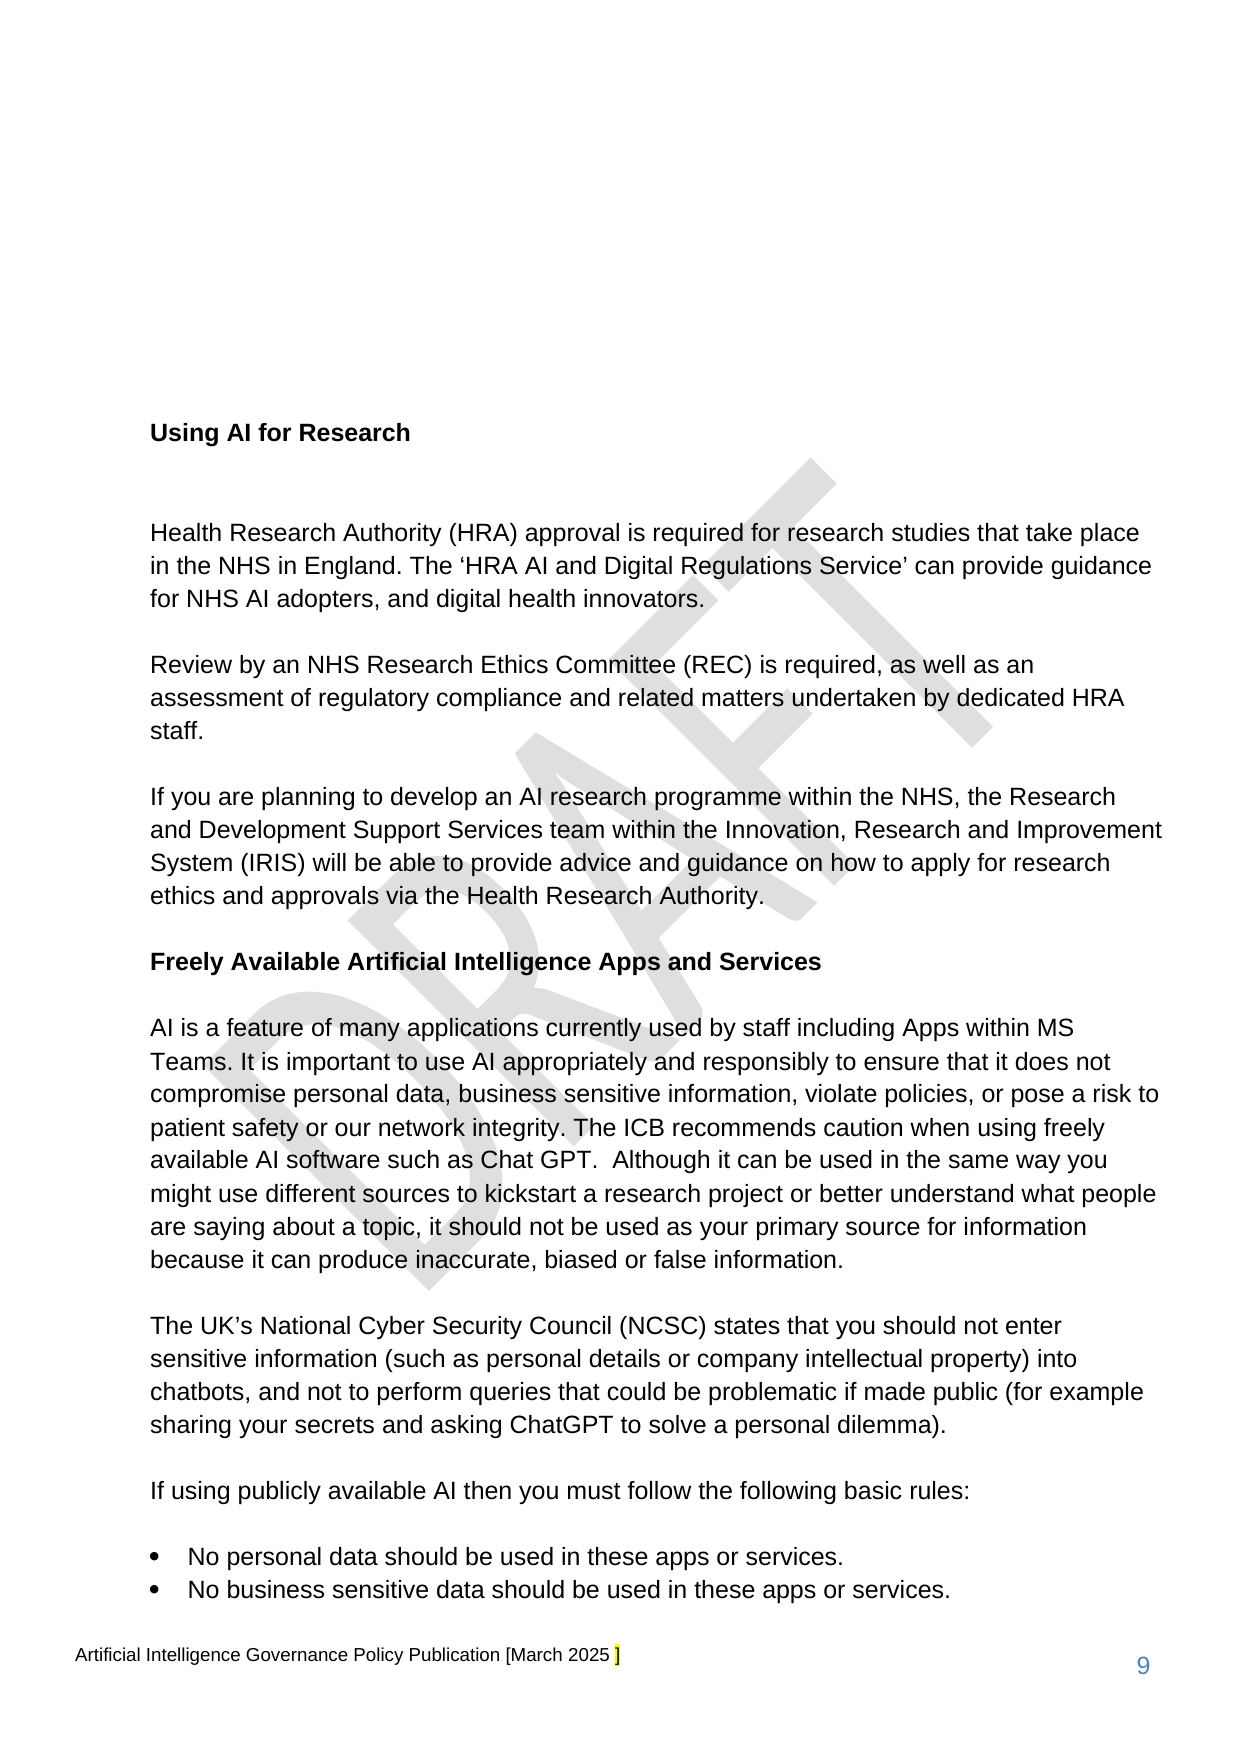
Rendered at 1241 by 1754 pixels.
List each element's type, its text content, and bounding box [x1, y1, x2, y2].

text Health Research Authority (HRA) approval is required for research studies that take place in the NHS in England. The ‘HRA AI and Digital Regulations Service’ can provide guidance for NHS AI adopters, and digital health innovators. [150, 518, 1165, 612]
text The UK’s National Cyber Security Council (NCSC) states that you should not enter sensitive information (such as personal details or company intellectual property) into chatbots, and not to perform queries that could be problematic if made public (for example sharing your secrets and asking ChatGPT to solve a personal dilemma). [150, 1311, 1165, 1438]
text AI is a feature of many applications currently used by staff including Apps within MS Teams. It is important to use AI appropriately and responsibly to ensure that it does not compromise personal data, business sensitive information, violate policies, or pose a risk to patient safety or our network integrity. The ICB recommends caution when using freely available AI software such as Chat GPT. Although it can be used in the same way you might use different sources to kickstart a research project or better understand what people are saying about a topic, it should not be used as your primary source for information because it can produce inaccurate, biased or false information. [150, 1013, 1165, 1273]
text If using publicly available AI then you must follow the following basic rules: [150, 1476, 1165, 1504]
list No business sensitive data should be used in these apps or services. [150, 1575, 1165, 1604]
text Freely Available Artificial Intelligence Apps and Services [150, 947, 1126, 976]
text Review by an NHS Research Ethics Committee (REC) is required, as well as an assessment of regulatory compliance and related matters undertaken by dedicated HRA staff. [150, 650, 1165, 744]
text Using AI for Research [150, 418, 1126, 447]
list No personal data should be used in these apps or services. [150, 1542, 1165, 1571]
text If you are planning to develop an AI research programme within the NHS, the Research and Development Support Services team within the Innovation, Research and Improvement System (IRIS) will be able to provide advice and guidance on how to apply for research ethics and approvals via the Health Research Authority. [150, 782, 1165, 910]
